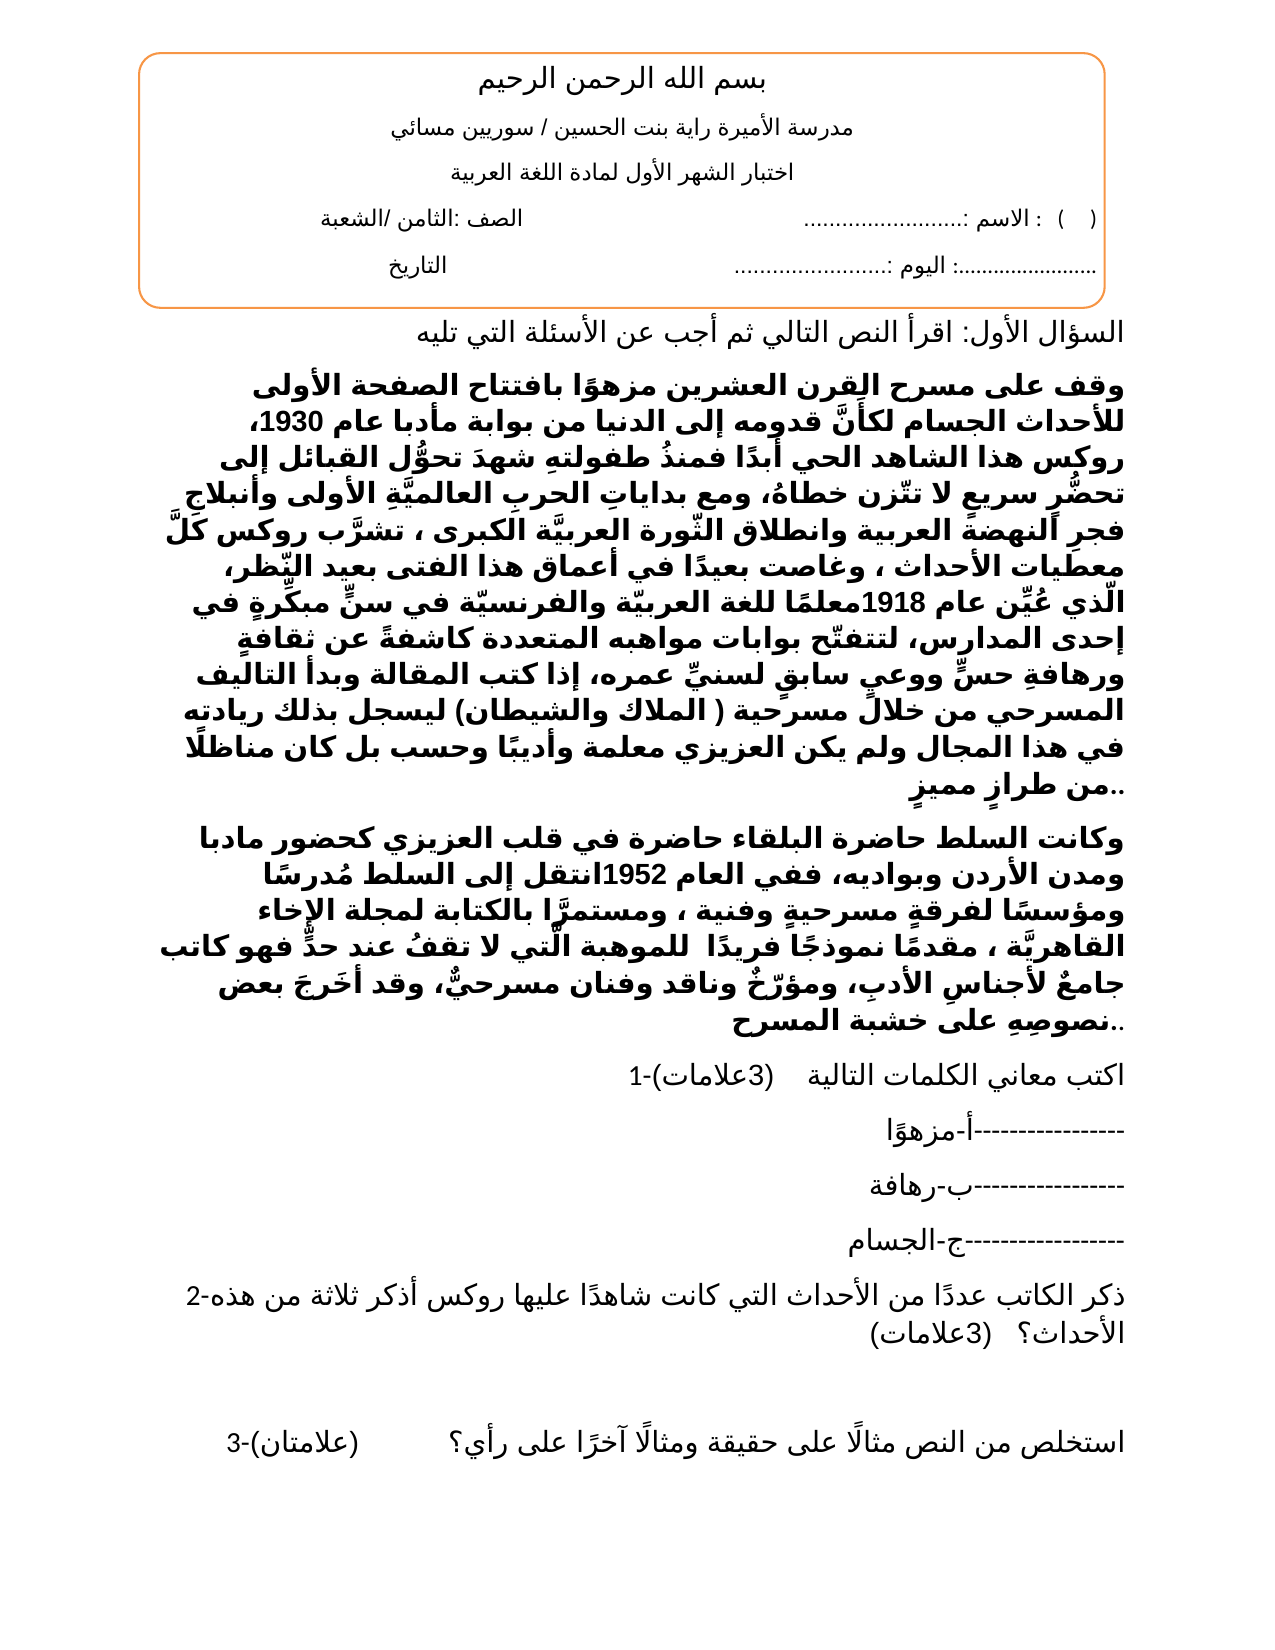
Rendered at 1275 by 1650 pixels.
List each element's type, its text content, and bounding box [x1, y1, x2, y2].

text السؤال الأول: اقرأ النص التالي ثم أجب عن الأسئلة التي تليه [150, 315, 1125, 349]
text وكانت السلط حاضرة البلقاء حاضرة في قلب العزيزي كحضور مادبا ومدن الأردن وبواديه، ففي العام 1952انتقل إلى السلط مُدرسًا ومؤسسًا لفرقةٍ مسرحيةٍ وفنية ، ومستمرَّا بالكتابة لمجلة الإخاء القاهريَّة ، مقدمًا نموذجًا فريدًا للموهبة الَّتي لا تقفُ عند حدٍّ فهو كاتب جامعٌ لأجناسِ الأدبِ، ومؤرّخٌ وناقد وفنان مسرحيٌّ، وقد أخَرجَ بعض نصوصِهِ على خشبة المسرح.. [150, 821, 1125, 1038]
text 3-استخلص من النص مثالًا على حقيقة ومثالًا آخرًا على رأي؟ (علامتان) [150, 1424, 1125, 1459]
text 1-اكتب معاني الكلمات التالية (3علامات) [150, 1057, 1125, 1093]
text وقف على مسرح القرن العشرين مزهوًا بافتتاح الصفحة الأولى للأحداث الجسام لكأَنَّ قدومه إلى الدنيا من بوابة مأدبا عام 1930، روكس هذا الشاهد الحي أبدًا فمنذُ طفولتهِ شهدَ تحوُّل القبائل إلى تحضُّرٍ سريعٍ لا تتّزن خطاهُ، ومع بداياتِ الحربِ العالميَّةِ الأولى وأنبلاجِ فجرِ النهضة العربية وانطلاق الثّورة العربيَّة الكبرى ، تشرَّب روكس كلَّ معطيات الأحداث ، وغاصت بعيدًا في أعماق هذا الفتى بعيد النّظر، الّذي عُيِّن عام 1918معلمًا للغة العربيّة والفرنسيّة في سنٍّ مبكِّرةٍ في إحدى المدارس، لتتفتّح بوابات مواهبه المتعددة كاشفةً عن ثقافةٍ ورهافةِ حسٍّ ووعيٍ سابقٍ لسنيِّ عمره، إذا كتب المقالة وبدأ التاليف المسرحي من خلال مسرحية ( الملاك والشيطان) ليسجل بذلك ريادته في هذا المجال ولم يكن العزيزي معلمة وأديبًا وحسب بل كان مناظلًا من طرازٍ مميزٍ.. [150, 368, 1125, 802]
text ج-الجسام------------------ [150, 1222, 1125, 1258]
text ب-رهافة----------------- [150, 1167, 1125, 1203]
text أ-مزهوًا----------------- [150, 1112, 1125, 1148]
text 2-ذكر الكاتب عددًا من الأحداث التي كانت شاهدًا عليها روكس أذكر ثلاثة من هذه الأحداث؟ (3علامات) [150, 1277, 1125, 1349]
